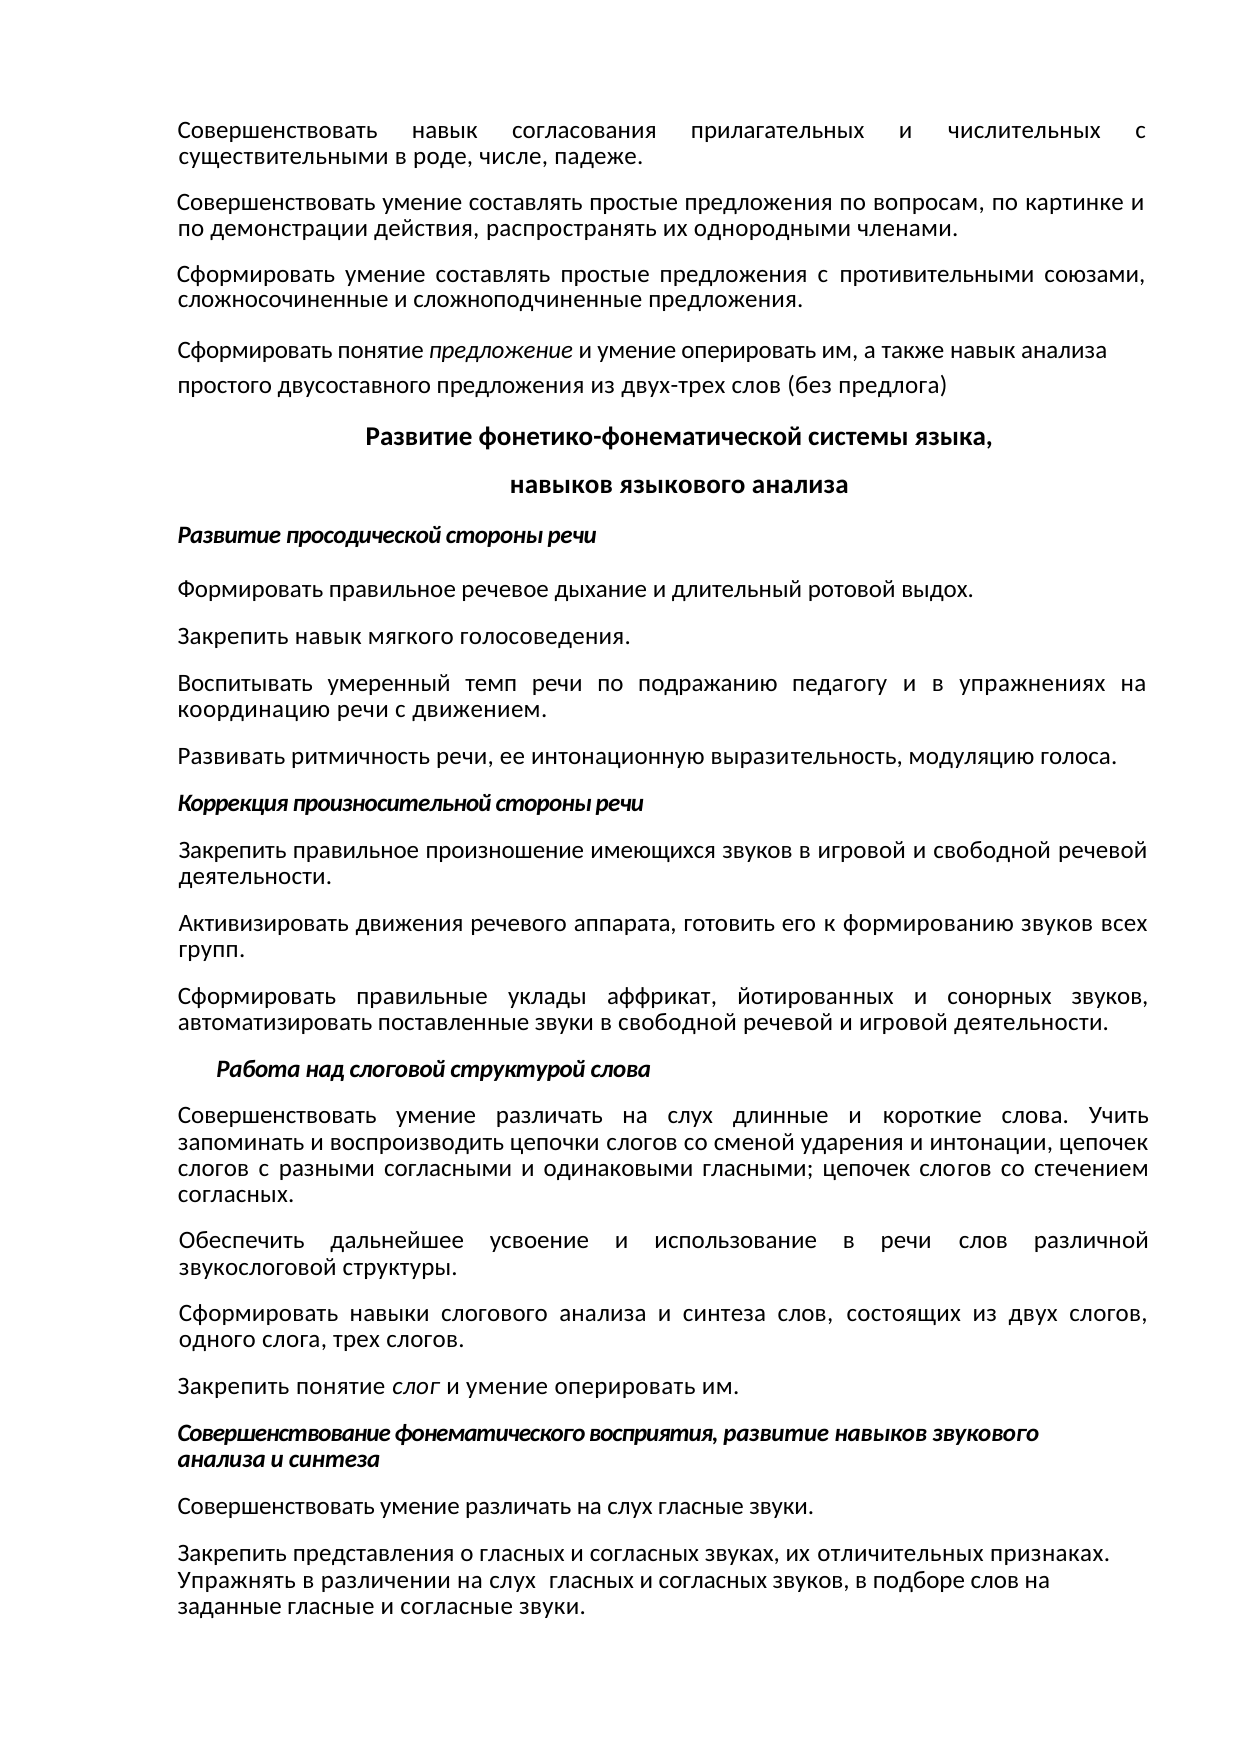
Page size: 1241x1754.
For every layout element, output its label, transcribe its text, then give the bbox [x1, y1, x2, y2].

text Развитие просодической стороны речи [177, 519, 1152, 550]
text Сформировать умение составлять простые предложения с противительными союзами, сложносочиненные и сложноподчиненные предложения. [177, 262, 1145, 313]
text Сформировать понятие предложение и умение оперировать им, а также навык анализа простого двусоставного предложения из двух-трех слов (без предлога) [177, 334, 1152, 399]
text Совершенствовать умение различать на слух длинные и короткие слова. Учить запоминать и воспроизводить цепочки слогов со сменой ударения и интонации, цепочек слогов с разными согласными и одинаковыми гласными; цепочек слогов со стечением согласных. [178, 1103, 1149, 1207]
text Сформировать правильные уклады аффрикат, йотированных и сонорных звуков, автоматизировать поставленные звуки в свободной речевой и игровой деятельности. [178, 983, 1149, 1035]
text Обеспечить дальнейшее усвоение и использование в речи слов различной звукослоговой структуры. [179, 1228, 1149, 1280]
text Сформировать навыки слогового анализа и синтеза слов, состоящих из двух слогов, одного слога, трех слогов. [179, 1301, 1148, 1353]
text Совершенствование фонематического восприятия, развитие навыков звукового анализа и синтеза [177, 1421, 1098, 1473]
text Закрепить представления о гласных и согласных звуках, их отличительных признаках. Упражнять в различении на слух гласных и согласных звуков, в подборе слов на заданные гласные и согласные звуки. [177, 1541, 1152, 1620]
text Совершенствовать умение составлять простые предложения по вопросам, по картинке и по демонстрации действия, распространять их однородными членами. [177, 190, 1145, 241]
text навыков языкового анализа [207, 472, 1152, 498]
text Закрепить правильное произношение имеющихся звуков в игровой и свободной речевой деятельности. [178, 837, 1148, 889]
text Закрепить навык мягкого голосоведения. [177, 624, 1152, 650]
text Формировать правильное речевое дыхание и длительный ротовой выдох. [177, 575, 1148, 603]
text Совершенствовать умение различать на слух гласные звуки. [177, 1494, 1149, 1520]
text Совершенствовать навык согласования прилагательных и числительных с существительными в роде, числе, падеже. [177, 118, 1146, 169]
text Развивать ритмичность речи, ее интонационную выразительность, модуляцию голоса. [177, 744, 1147, 770]
text Работа над слоговой структурой слова [216, 1056, 1152, 1082]
text Коррекция произносительной стороны речи [177, 791, 1152, 817]
text Активизировать движения речевого аппарата, готовить его к формированию звуков всех групп. [178, 910, 1148, 962]
text Развитие фонетико-фонематической системы языка, [207, 424, 1152, 451]
text Воспитывать умеренный темп речи по подражанию педагогу и в упражнениях на координацию речи с движением. [177, 671, 1147, 723]
text Закрепить понятие слог и умение оперировать им. [177, 1374, 1152, 1400]
